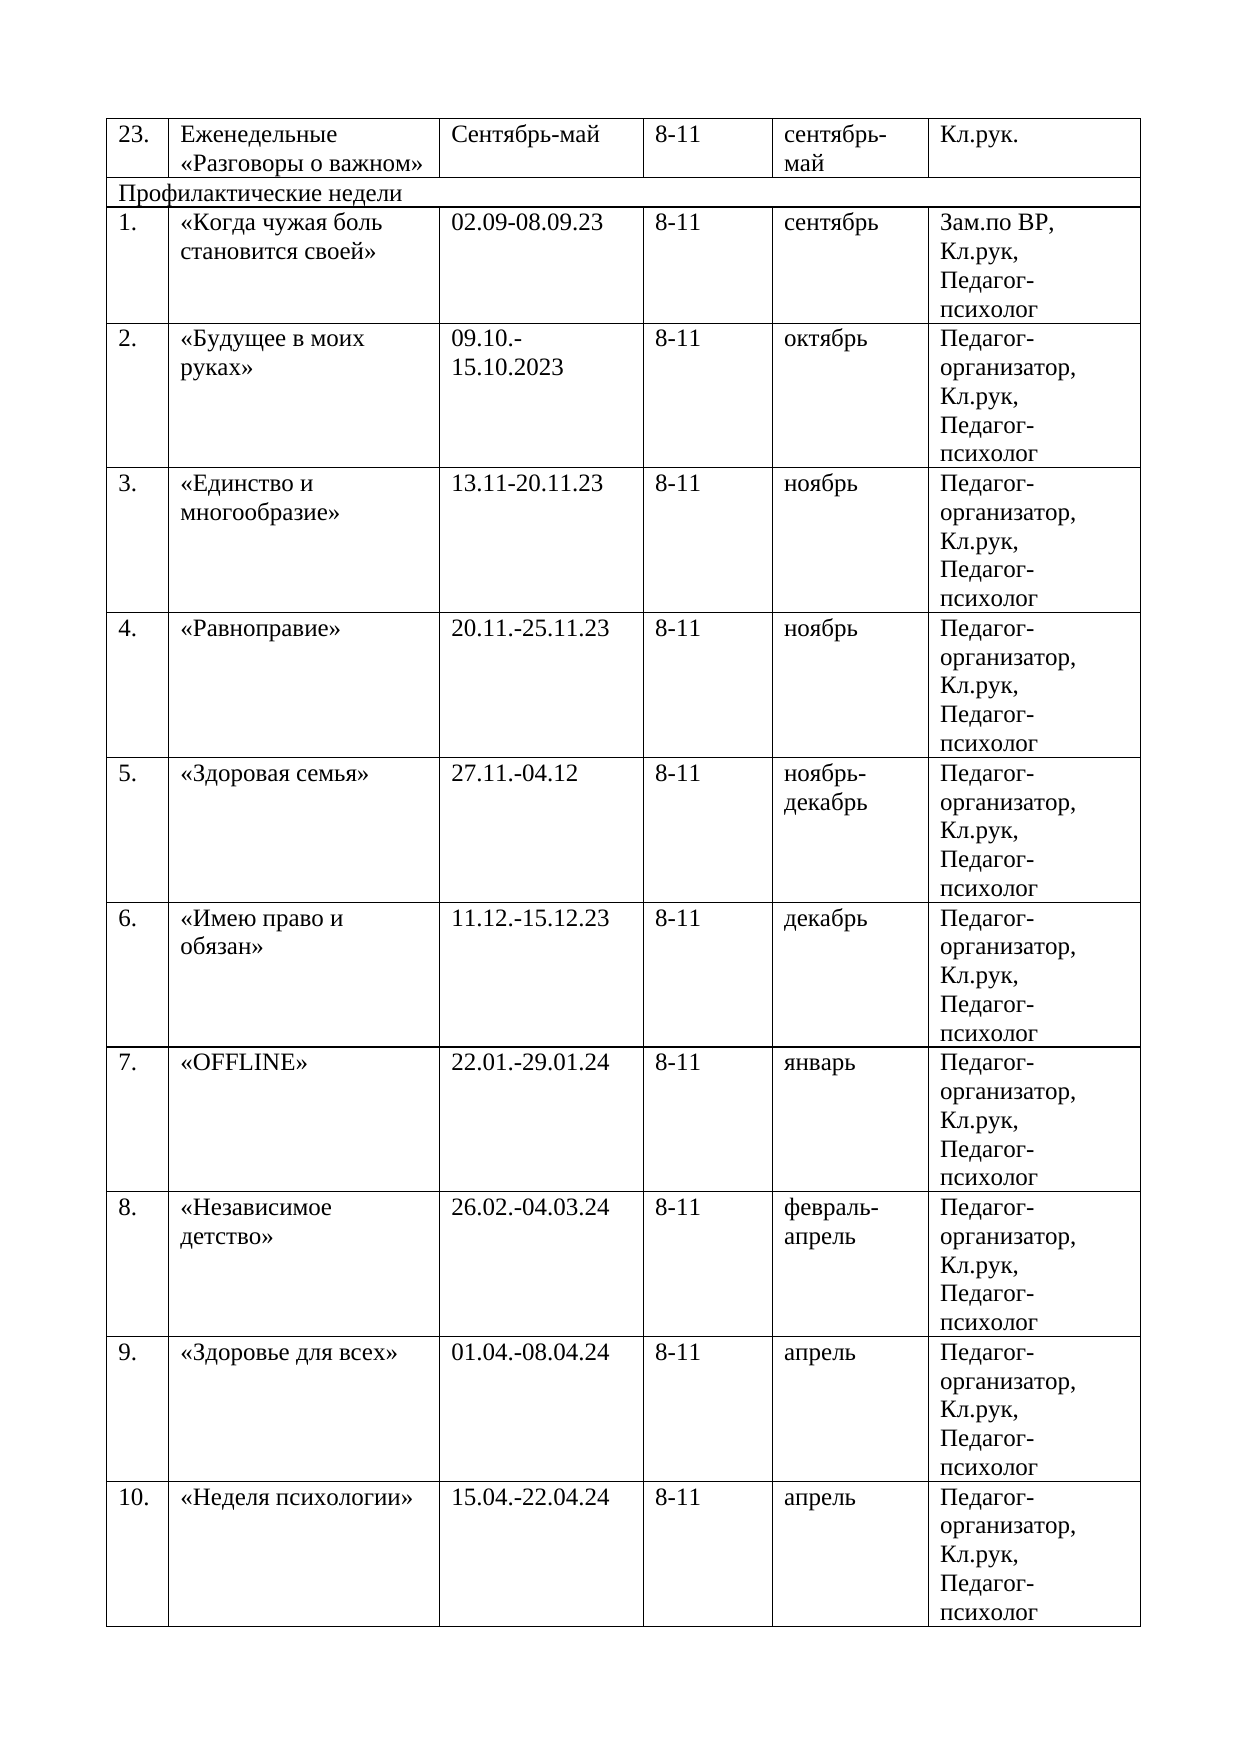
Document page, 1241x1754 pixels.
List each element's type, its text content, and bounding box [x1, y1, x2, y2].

table_cell 13.11-20.11.23 [440, 468, 643, 612]
table_cell сентябрь [773, 208, 928, 322]
table_cell 8-11 [644, 613, 772, 757]
table_cell Педагог-организатор, Кл.рук, Педагог-психолог [929, 903, 1140, 1046]
table_cell «Независимое детство» [169, 1192, 439, 1336]
table_cell ноябрь [773, 468, 928, 612]
table_cell «Единство и многообразие» [169, 468, 439, 612]
table_cell 8-11 [644, 1192, 772, 1336]
table_cell Педагог-организатор, Кл.рук, Педагог-психолог [929, 1192, 1140, 1336]
table_cell 8-11 [644, 1048, 772, 1191]
table_cell «Будущее в моих руках» [169, 324, 439, 467]
table_cell Педагог-организатор, Кл.рук, Педагог-психолог [929, 468, 1140, 612]
table_cell ноябрь [773, 613, 928, 757]
table_cell 5. [107, 758, 168, 902]
table_cell Профилактические недели [107, 178, 1140, 206]
table_cell 2. [107, 324, 168, 467]
table_cell Педагог-организатор, Кл.рук, Педагог-психолог [929, 613, 1140, 757]
table_cell 09.10.-15.10.2023 [440, 324, 643, 467]
table_cell Кл.рук. [929, 119, 1140, 177]
table_cell 3. [107, 468, 168, 612]
table_cell «OFFLINE» [169, 1048, 439, 1191]
table_cell 8-11 [644, 758, 772, 902]
table_cell февраль-апрель [773, 1192, 928, 1336]
table_cell «Имею право и обязан» [169, 903, 439, 1046]
table_cell 20.11.-25.11.23 [440, 613, 643, 757]
table_cell 22.01.-29.01.24 [440, 1048, 643, 1191]
table_cell Еженедельные «Разговоры о важном» [169, 119, 439, 177]
table_cell 11.12.-15.12.23 [440, 903, 643, 1046]
table_cell апрель [773, 1482, 928, 1626]
table_cell 02.09-08.09.23 [440, 208, 643, 322]
table_cell 8-11 [644, 1482, 772, 1626]
table_cell 8-11 [644, 468, 772, 612]
table_cell октябрь [773, 324, 928, 467]
table_cell 26.02.-04.03.24 [440, 1192, 643, 1336]
table_cell 8-11 [644, 903, 772, 1046]
table_cell «Здоровая семья» [169, 758, 439, 902]
table_cell «Здоровье для всех» [169, 1337, 439, 1481]
table_cell апрель [773, 1337, 928, 1481]
table_cell 01.04.-08.04.24 [440, 1337, 643, 1481]
table_cell 4. [107, 613, 168, 757]
table_cell Педагог-организатор, Кл.рук, Педагог-психолог [929, 758, 1140, 902]
table_cell 23. [107, 119, 168, 177]
table_cell ноябрь-декабрь [773, 758, 928, 902]
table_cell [929, 1482, 1140, 1626]
table_cell 7. [107, 1048, 168, 1191]
table_cell 8-11 [644, 324, 772, 467]
table_cell январь [773, 1048, 928, 1191]
table_cell 6. [107, 903, 168, 1046]
table_cell «Когда чужая боль становится своей» [169, 208, 439, 322]
table_cell 15.04.-22.04.24 [440, 1482, 643, 1626]
table_cell «Неделя психологии» [169, 1482, 439, 1626]
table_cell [929, 1337, 1140, 1481]
table_cell 27.11.-04.12 [440, 758, 643, 902]
table_cell 8-11 [644, 208, 772, 322]
table_cell 8. [107, 1192, 168, 1336]
table_cell «Равноправие» [169, 613, 439, 757]
table_cell сентябрь-май [773, 119, 928, 177]
table_cell Педагог-организатор, Кл.рук, Педагог-психолог [929, 1048, 1140, 1191]
table_cell 1. [107, 208, 168, 322]
table_cell Зам.по ВР, Кл.рук, Педагог-психолог [929, 208, 1140, 322]
table_cell Сентябрь-май [440, 119, 643, 177]
table_cell 10. [107, 1482, 168, 1626]
table_cell 8-11 [644, 119, 772, 177]
table_cell декабрь [773, 903, 928, 1046]
table_cell 8-11 [644, 1337, 772, 1481]
table_cell Педагог-организатор, Кл.рук, Педагог-психолог [929, 324, 1140, 467]
table_cell 9. [107, 1337, 168, 1481]
